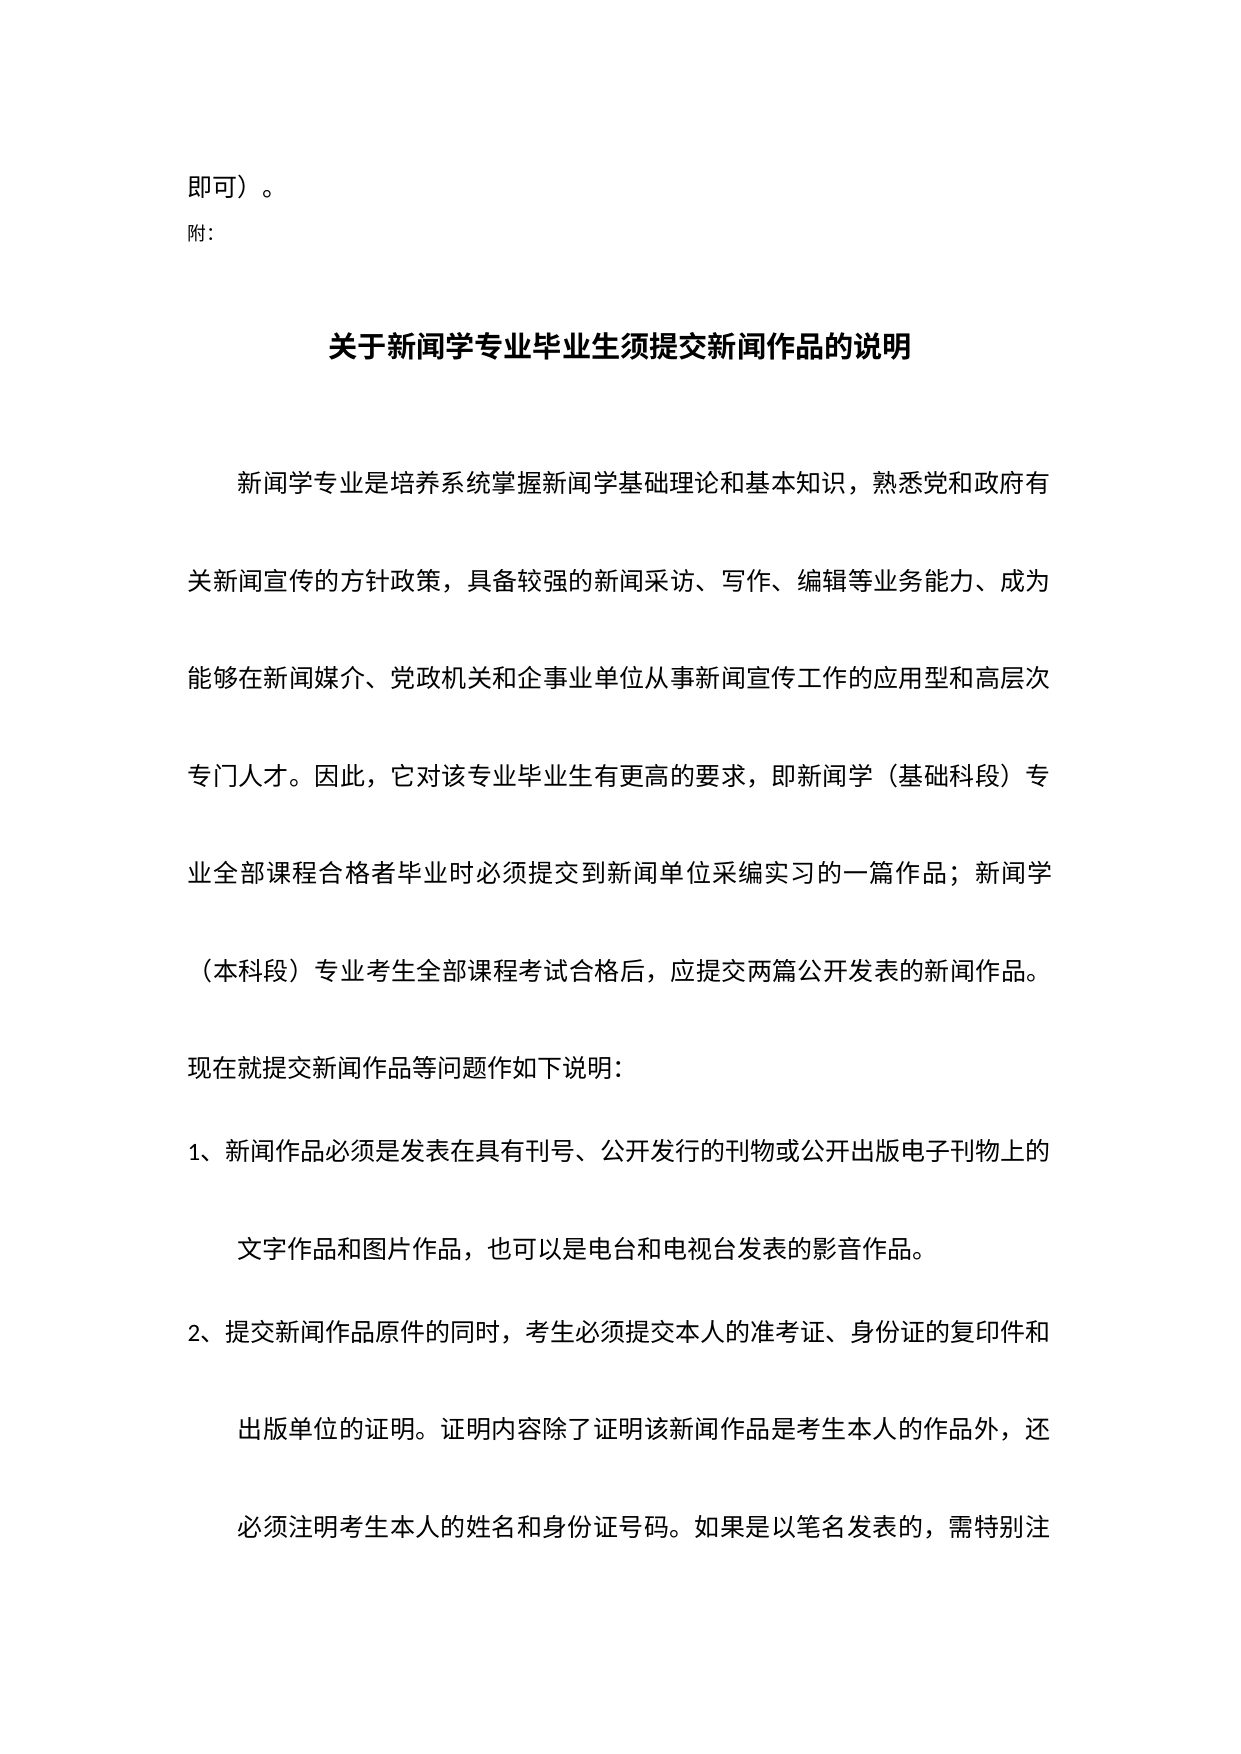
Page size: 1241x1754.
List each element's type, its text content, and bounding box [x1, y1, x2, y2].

text 1、新闻作品必须是发表在具有刊号、公开发行的刊物或公开出版电子刊物上的文字作品和图片作品，也可以是电台和电视台发表的影音作品。 [187, 1117, 1053, 1280]
subtitle 附： [187, 216, 1053, 249]
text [187, 1298, 1053, 1558]
text 新闻学专业是培养系统掌握新闻学基础理论和基本知识，熟悉党和政府有关新闻宣传的方针政策，具备较强的新闻采访、写作、编辑等业务能力、成为能够在新闻媒介、党政机关和企事业单位从事新闻宣传工作的应用型和高层次专门人才。因此，它对该专业毕业生有更高的要求，即新闻学（基础科段）专业全部课程合格者毕业时必须提交到新闻单位采编实习的一篇作品；新闻学（本科段）专业考生全部课程考试合格后，应提交两篇公开发表的新闻作品。现在就提交新闻作品等问题作如下说明： [187, 449, 1053, 1099]
subtitle 关于新闻学专业毕业生须提交新闻作品的说明 [187, 312, 1053, 377]
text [187, 162, 1053, 204]
